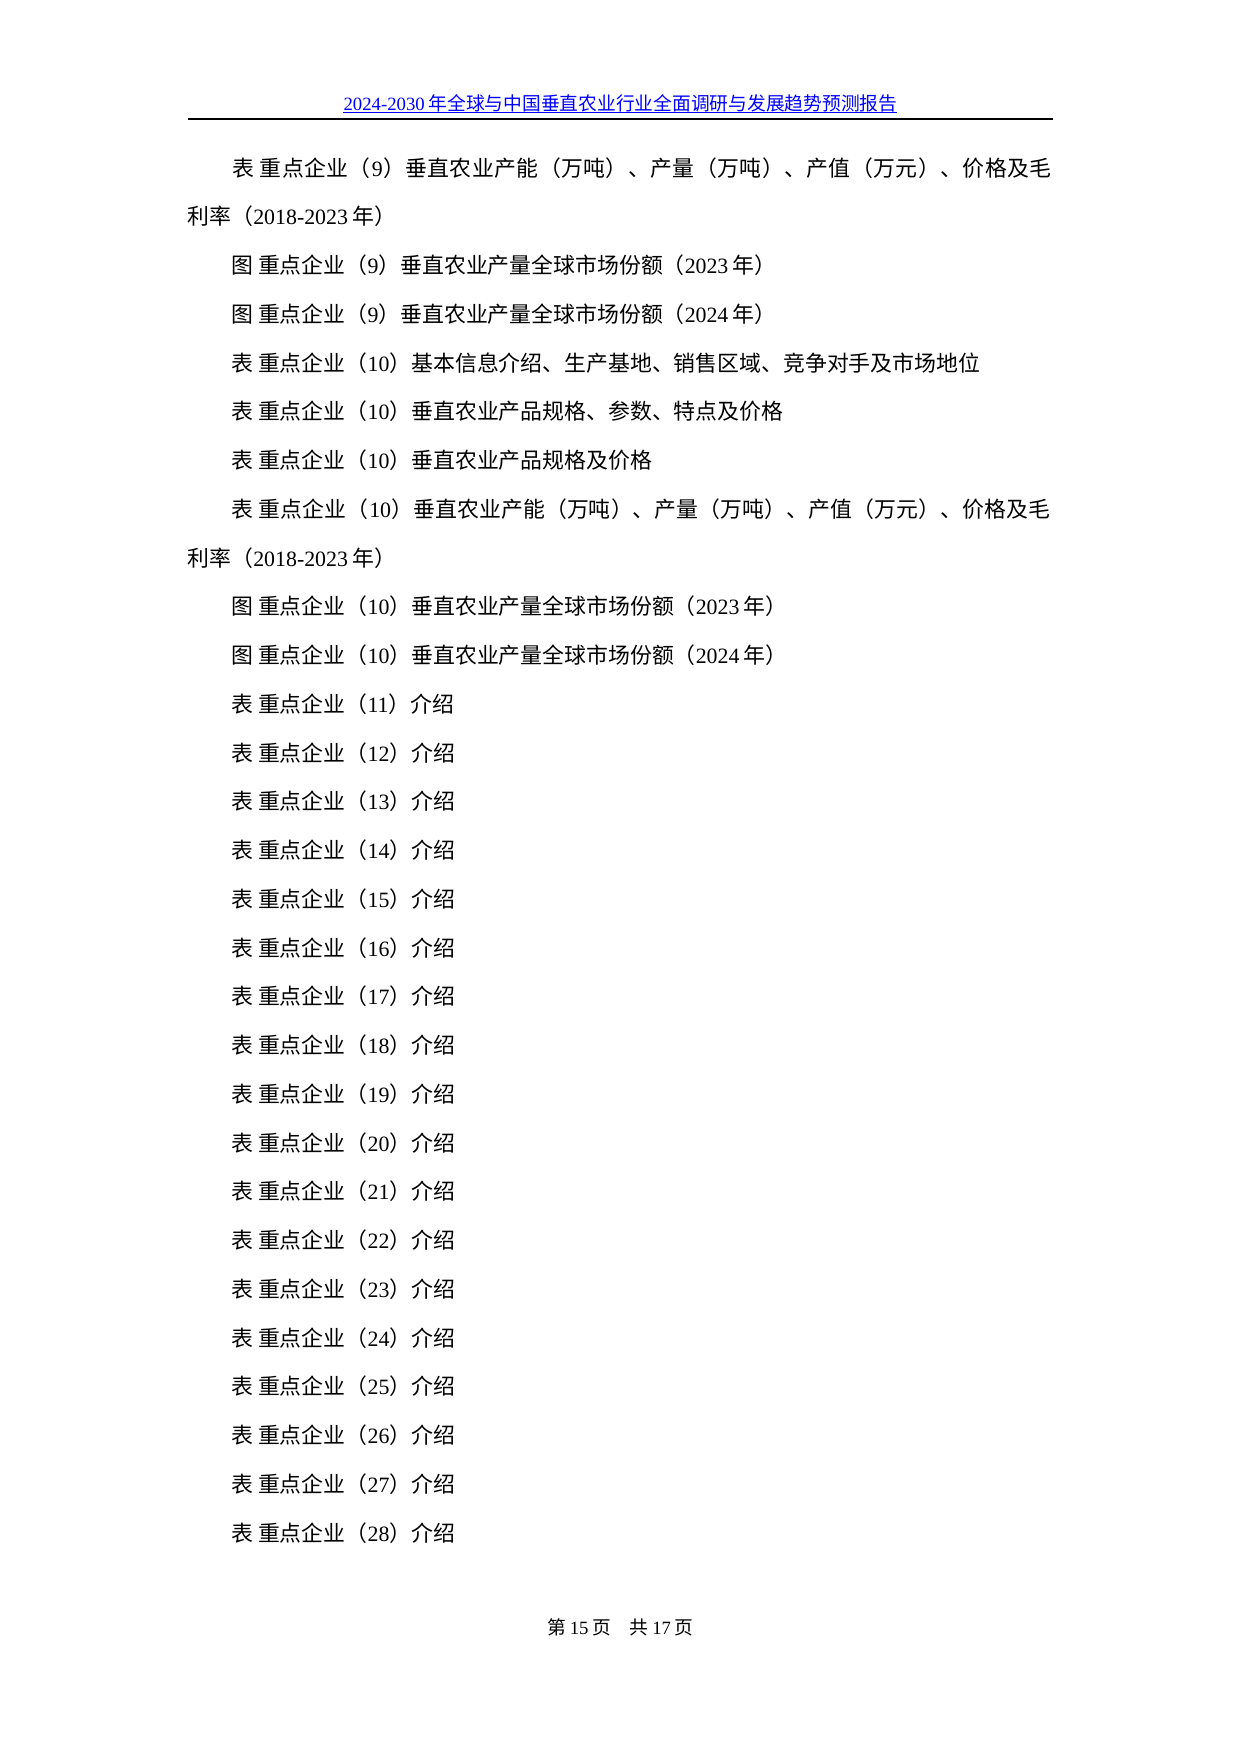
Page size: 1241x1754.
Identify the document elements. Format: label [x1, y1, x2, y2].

text [187, 150, 1053, 1548]
